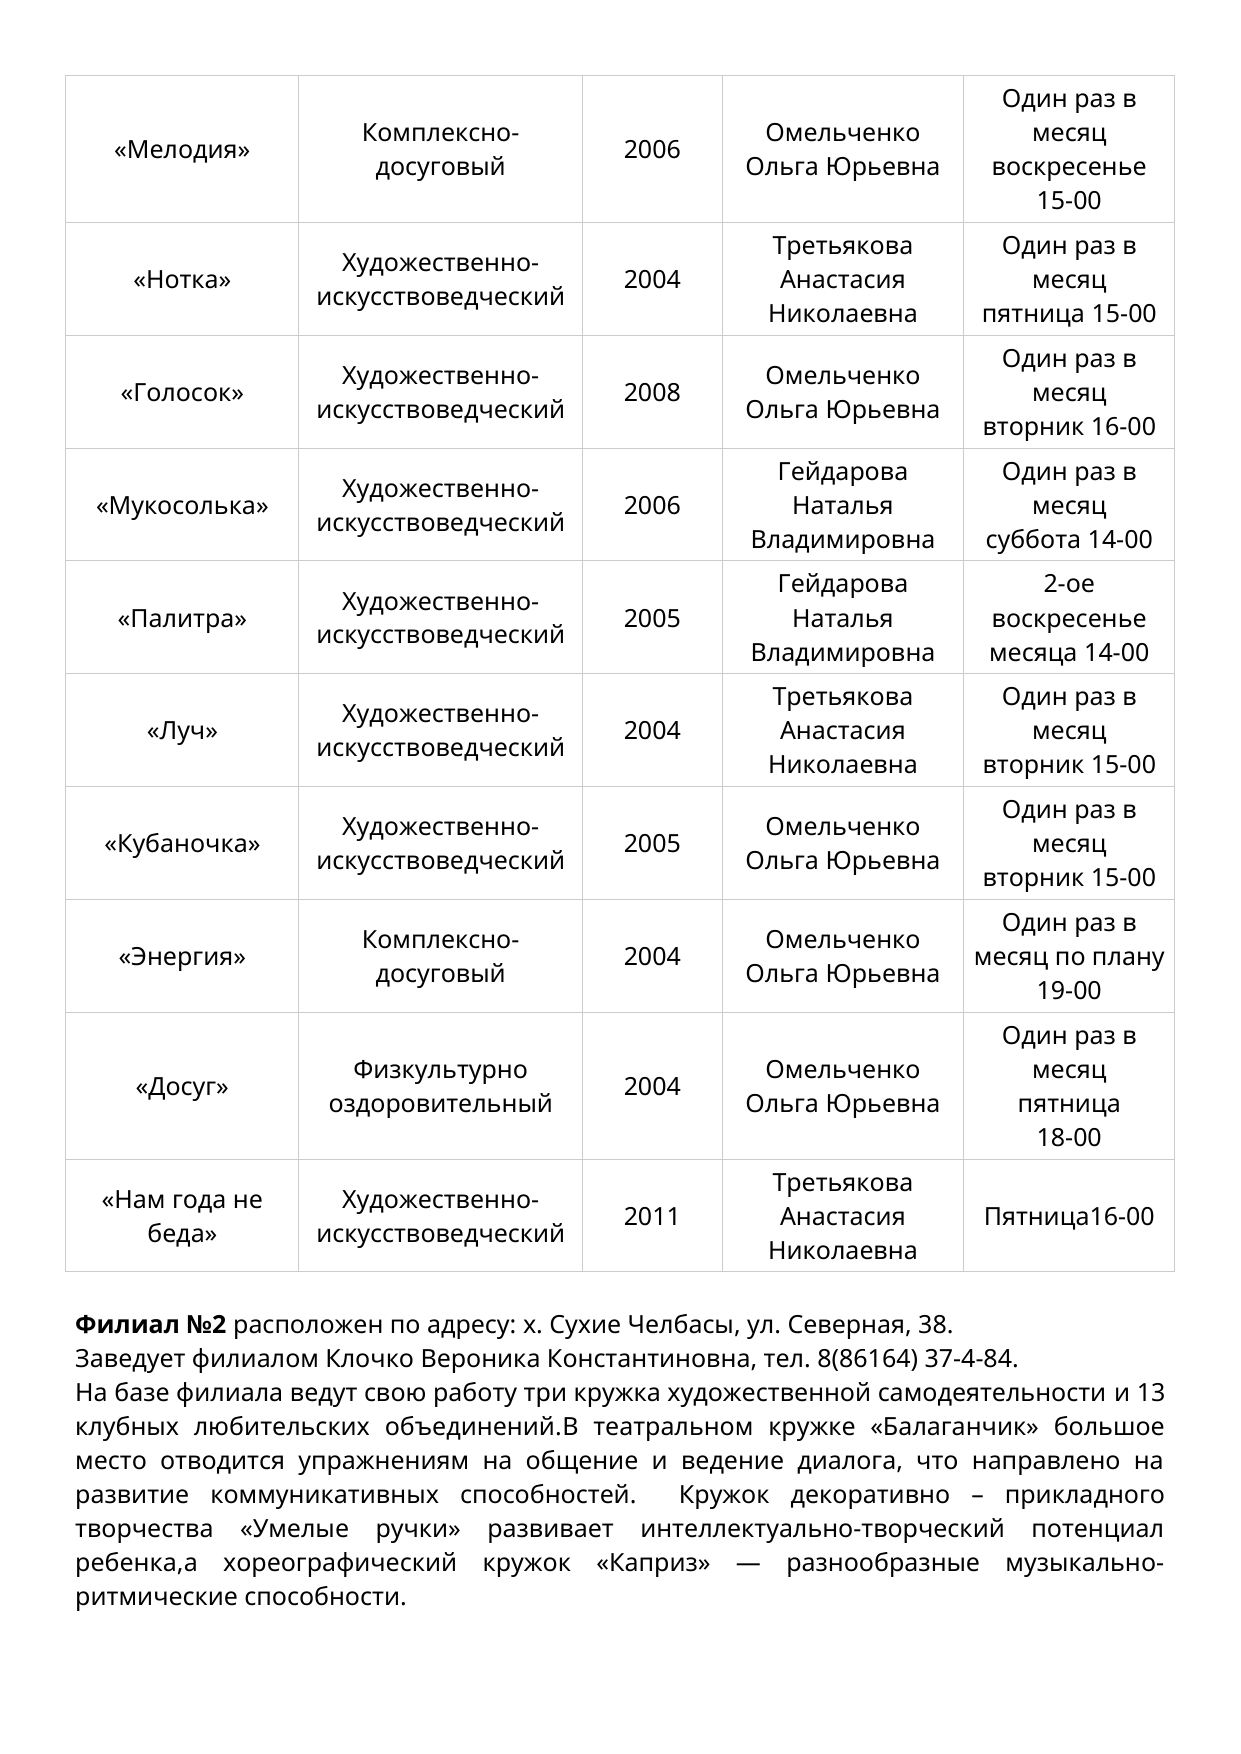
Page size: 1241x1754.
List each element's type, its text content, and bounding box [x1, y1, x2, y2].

table_cell Художественно-искусствоведческий [299, 1160, 582, 1271]
table_cell 2006 [583, 76, 722, 222]
table_cell 2004 [583, 900, 722, 1012]
table_cell «Палитра» [66, 561, 298, 673]
table_cell Гейдарова Наталья Владимировна [723, 449, 963, 560]
table_cell Физкультурно оздоровительный [299, 1013, 582, 1158]
table_cell Омельченко Ольга Юрьевна [723, 336, 963, 447]
table_cell «Энергия» [66, 900, 298, 1012]
table_cell Художественно-искусствоведческий [299, 787, 582, 899]
table_cell Гейдарова Наталья Владимировна [723, 561, 963, 673]
table_cell Третьякова Анастасия Николаевна [723, 674, 963, 786]
table_cell Художественно-искусствоведческий [299, 336, 582, 447]
table_cell Художественно-искусствоведческий [299, 449, 582, 560]
table_cell Один раз в месяц вторник 16-00 [964, 336, 1174, 447]
table_cell Один раз в месяц по плану 19-00 [964, 900, 1174, 1012]
table_cell «Луч» [66, 674, 298, 786]
table_cell «Мукосолька» [66, 449, 298, 560]
table_cell 2-ое воскресенье месяца 14-00 [964, 561, 1174, 673]
table_cell «Голосок» [66, 336, 298, 447]
table_cell 2005 [583, 787, 722, 899]
table_cell Художественно-искусствоведческий [299, 674, 582, 786]
table_cell Один раз в месяц воскресенье 15-00 [964, 76, 1174, 222]
table_cell Один раз в месяц вторник 15-00 [964, 674, 1174, 786]
table_cell Художественно-искусствоведческий [299, 223, 582, 335]
table_cell Один раз в месяц пятница 18-00 [964, 1013, 1174, 1158]
table_cell Один раз в месяц пятница 15-00 [964, 223, 1174, 335]
table_cell 2004 [583, 1013, 722, 1158]
table_cell «Нам года не беда» [66, 1160, 298, 1271]
table_cell Один раз в месяц суббота 14-00 [964, 449, 1174, 560]
table_cell Омельченко Ольга Юрьевна [723, 900, 963, 1012]
table_cell Омельченко Ольга Юрьевна [723, 787, 963, 899]
table_cell «Мелодия» [66, 76, 298, 222]
table_cell Третьякова Анастасия Николаевна [723, 1160, 963, 1271]
table_cell 2008 [583, 336, 722, 447]
table_cell 2005 [583, 561, 722, 673]
table_cell «Кубаночка» [66, 787, 298, 899]
table_cell Омельченко Ольга Юрьевна [723, 76, 963, 222]
table_cell Комплексно-досуговый [299, 76, 582, 222]
table_cell «Досуг» [66, 1013, 298, 1158]
table_cell 2004 [583, 674, 722, 786]
table_cell Один раз в месяц вторник 15-00 [964, 787, 1174, 899]
table_cell Третьякова Анастасия Николаевна [723, 223, 963, 335]
table_cell 2011 [583, 1160, 722, 1271]
text Заведует филиалом Клочко Вероника Константиновна, тел. 8(86164) 37-4-84. [75, 1340, 1165, 1374]
text На базе филиала ведут свою работу три кружка художественной самодеятельности и 13 клубных любительских объединений. В театральном кружке «Балаганчик» большое место отводится упражнениям на общение и ведение диалога, что направлено на развитие коммуникативных способностей. Кружок декоративно – прикладного творчества «Умелые ручки» развивает интеллектуально-творческий потенциал ребенка, а хореографический кружок «Каприз» — разнообразные музыкально-ритмические способности. [75, 1374, 1165, 1613]
table_cell Художественно-искусствоведческий [299, 561, 582, 673]
table_cell 2004 [583, 223, 722, 335]
table_cell Омельченко Ольга Юрьевна [723, 1013, 963, 1158]
table_cell Пятница 16-00 [964, 1160, 1174, 1271]
table_cell «Нотка» [66, 223, 298, 335]
text Филиал №2 расположен по адресу: х. Сухие Челбасы, ул. Северная, 38. [75, 1306, 1165, 1340]
table_cell 2006 [583, 449, 722, 560]
table_cell Комплексно-досуговый [299, 900, 582, 1012]
